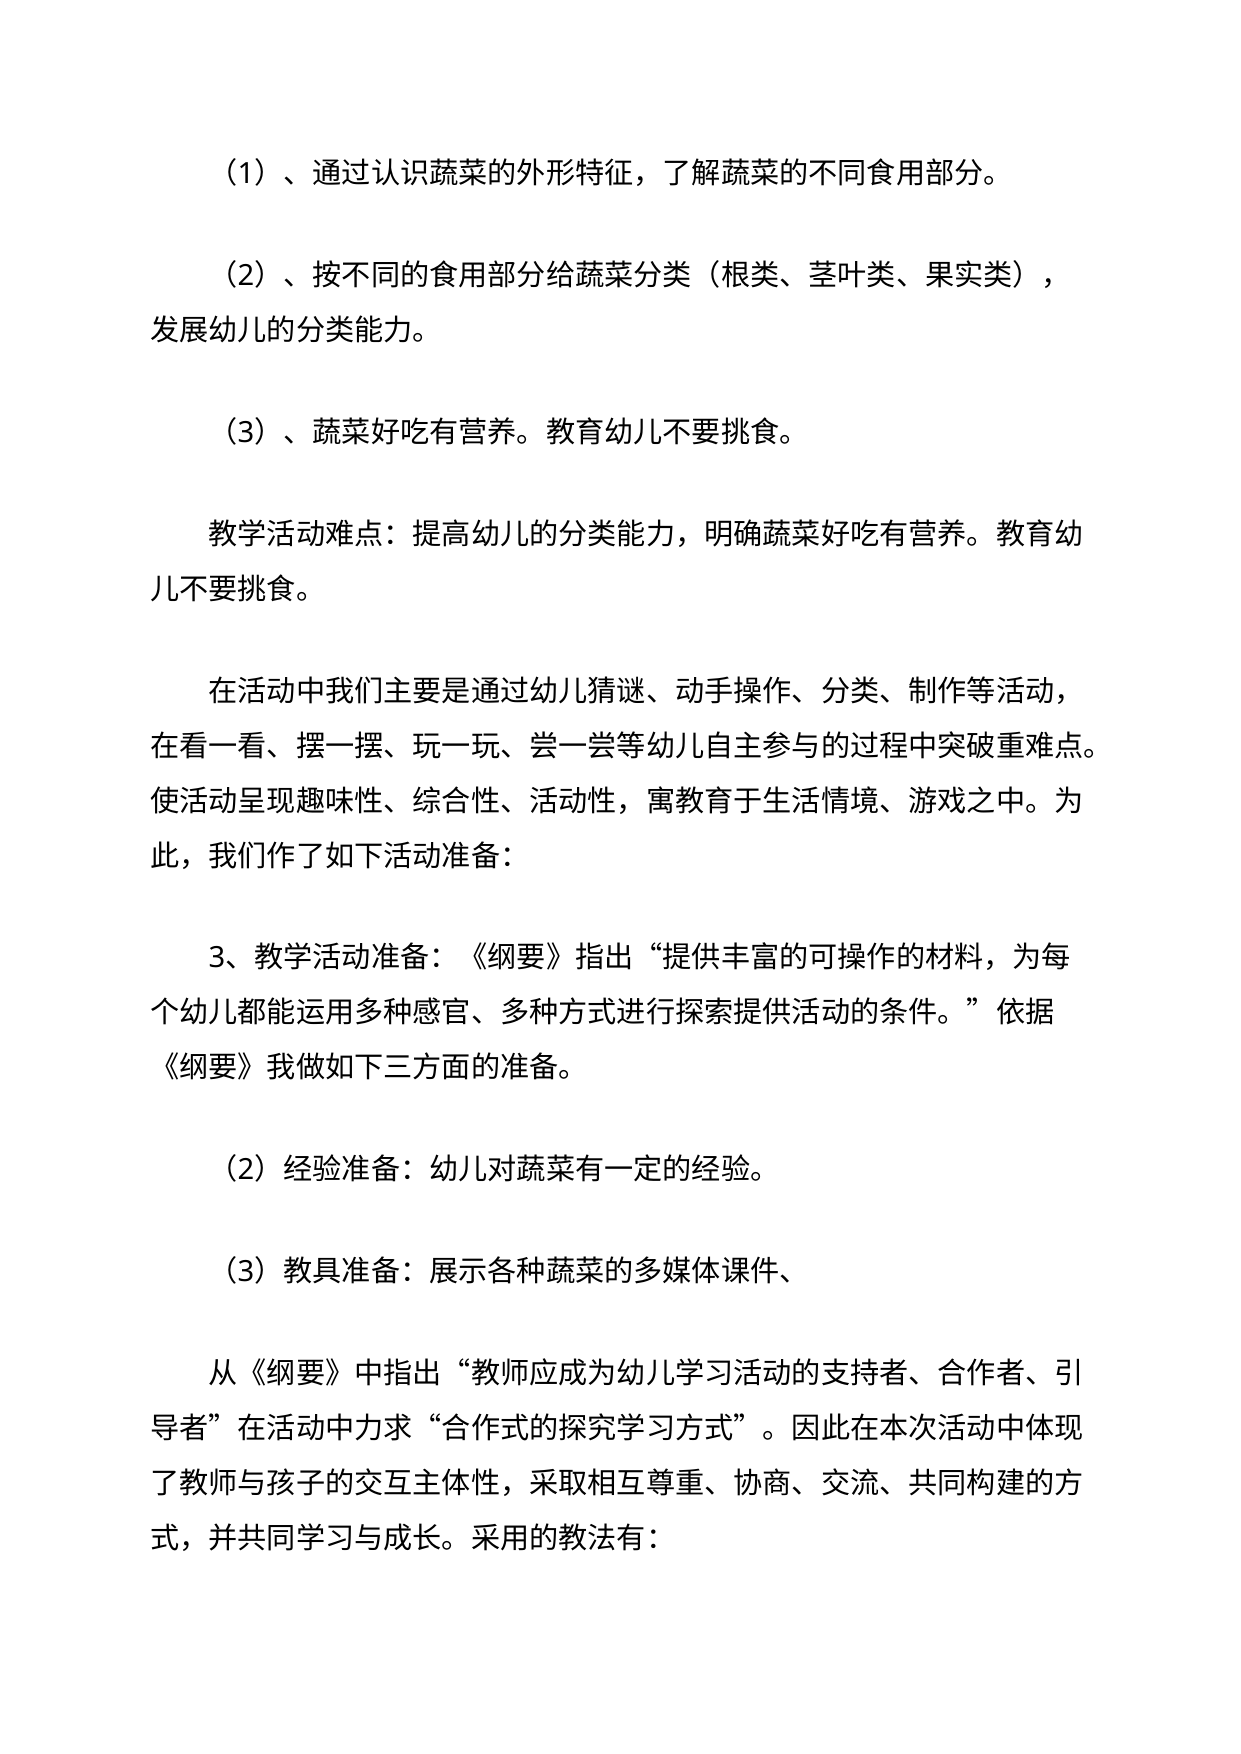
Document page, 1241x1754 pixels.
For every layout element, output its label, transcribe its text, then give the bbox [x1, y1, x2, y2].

text （3）、蔬菜好吃有营养。教育幼儿不要挑食。 [150, 409, 1090, 451]
text 从《纲要》中指出“教师应成为幼儿学习活动的支持者、合作者、引导者”在活动中力求“合作式的探究学习方式”。因此在本次活动中体现了教师与孩子的交互主体性，采取相互尊重、协商、交流、共同构建的方式，并共同学习与成长。采用的教法有： [150, 1349, 1090, 1556]
text （3）教具准备：展示各种蔬菜的多媒体课件、 [150, 1247, 1090, 1290]
text 3、教学活动准备：《纲要》指出“提供丰富的可操作的材料，为每个幼儿都能运用多种感官、多种方式进行探索提供活动的条件。”依据《纲要》我做如下三方面的准备。 [150, 934, 1090, 1086]
text （2）、按不同的食用部分给蔬菜分类（根类、茎叶类、果实类），发展幼儿的分类能力。 [150, 252, 1090, 349]
text （1）、通过认识蔬菜的外形特征，了解蔬菜的不同食用部分。 [150, 150, 1090, 192]
text （2）经验准备：幼儿对蔬菜有一定的经验。 [150, 1146, 1090, 1188]
text 在活动中我们主要是通过幼儿猜谜、动手操作、分类、制作等活动，在看一看、摆一摆、玩一玩、尝一尝等幼儿自主参与的过程中突破重难点。使活动呈现趣味性、综合性、活动性，寓教育于生活情境、游戏之中。为此，我们作了如下活动准备： [150, 667, 1090, 874]
text 教学活动难点：提高幼儿的分类能力，明确蔬菜好吃有营养。教育幼儿不要挑食。 [150, 511, 1090, 608]
